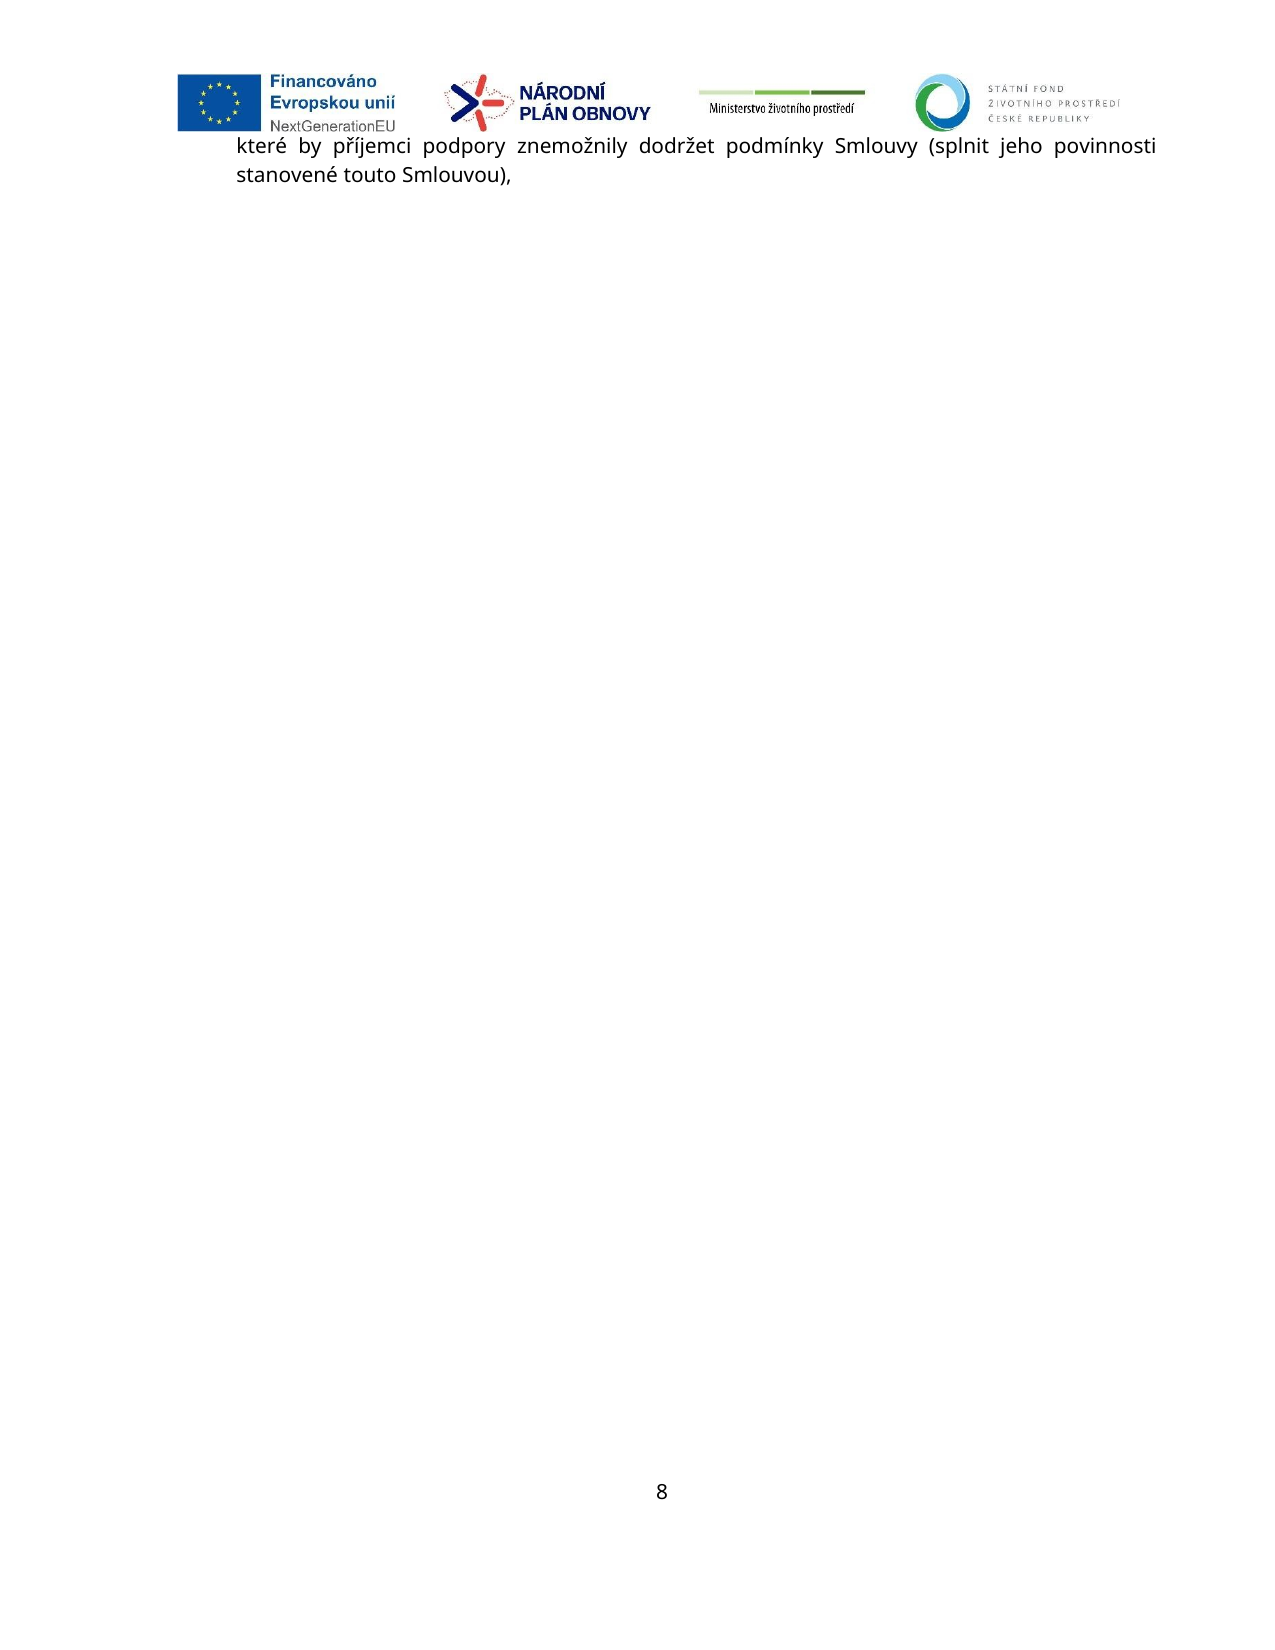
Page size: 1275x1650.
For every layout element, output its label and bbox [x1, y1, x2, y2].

picture [177, 73, 1121, 132]
list [207, 131, 1156, 188]
